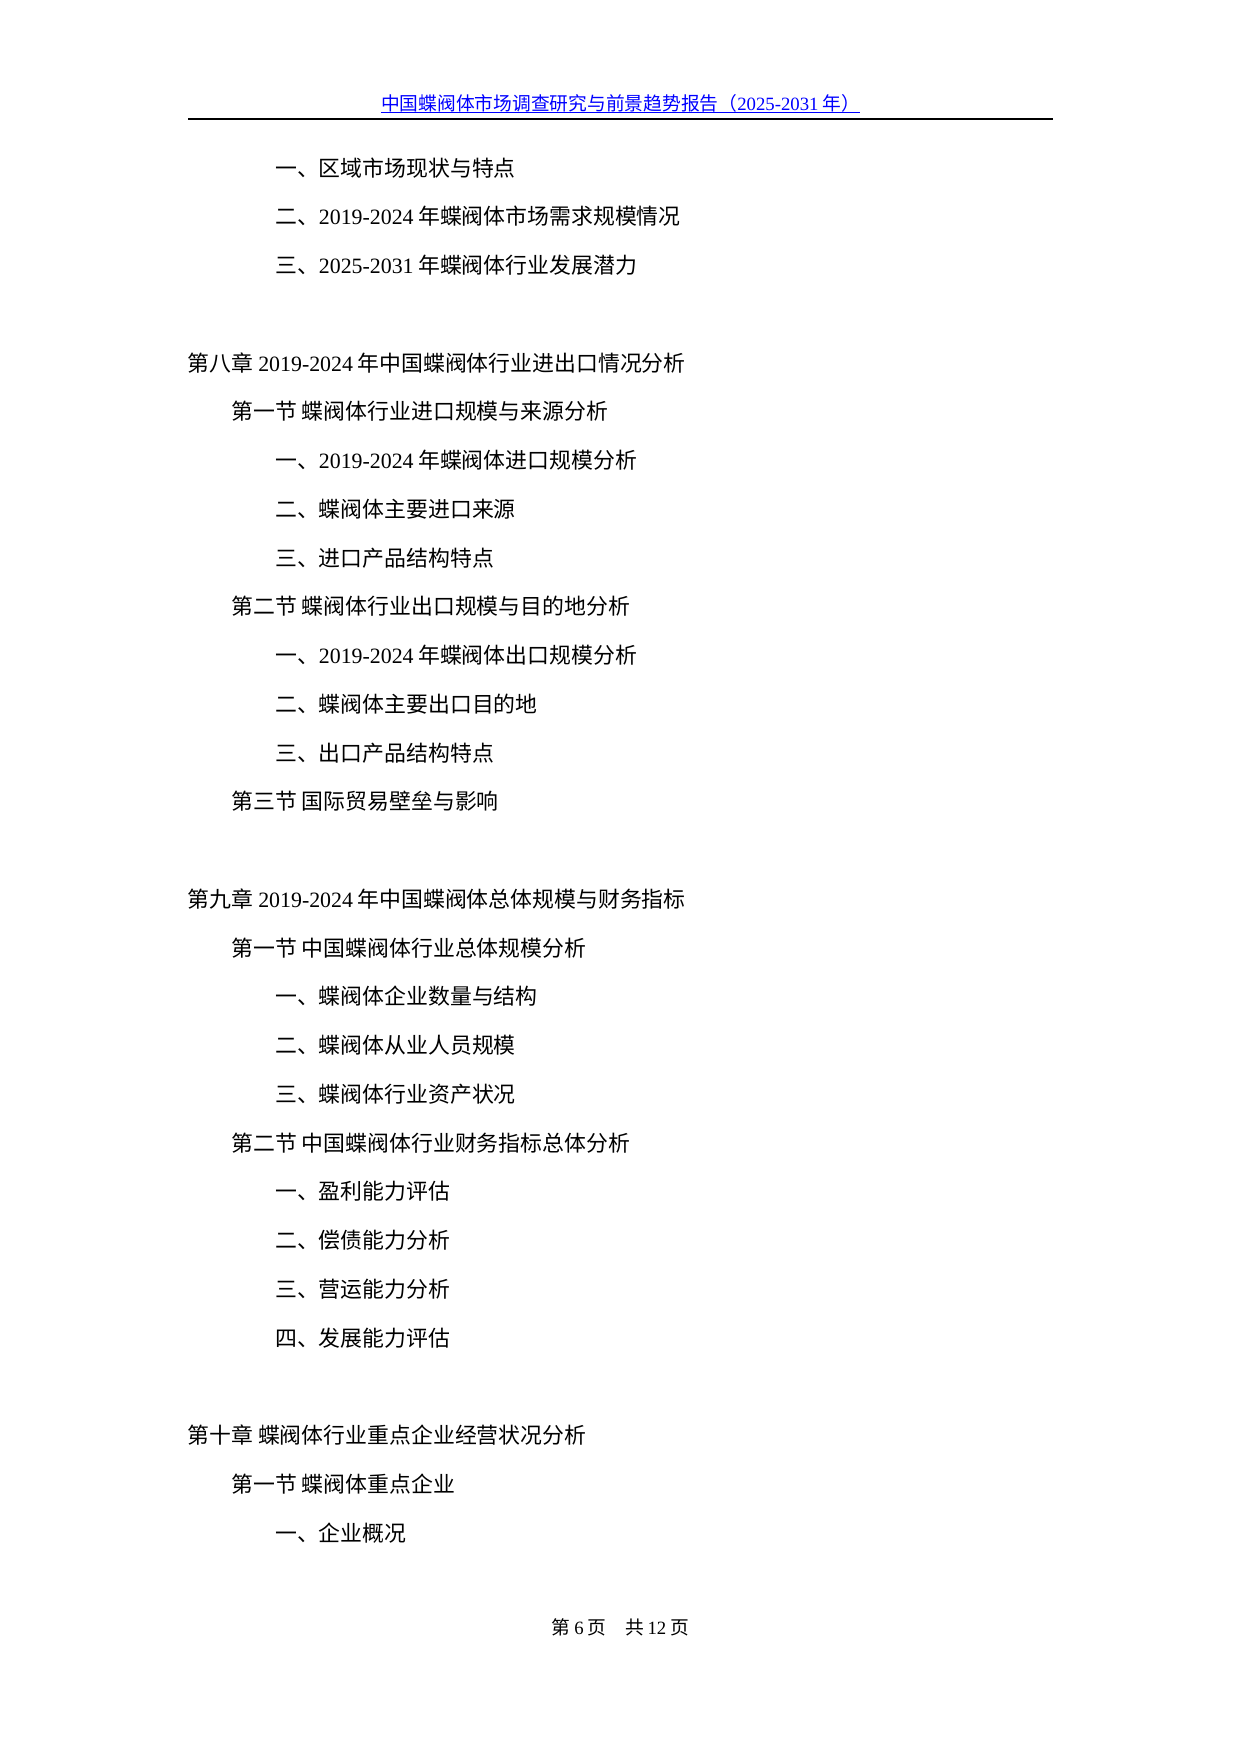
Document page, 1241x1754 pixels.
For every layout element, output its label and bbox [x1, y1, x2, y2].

text [187, 150, 1053, 1548]
